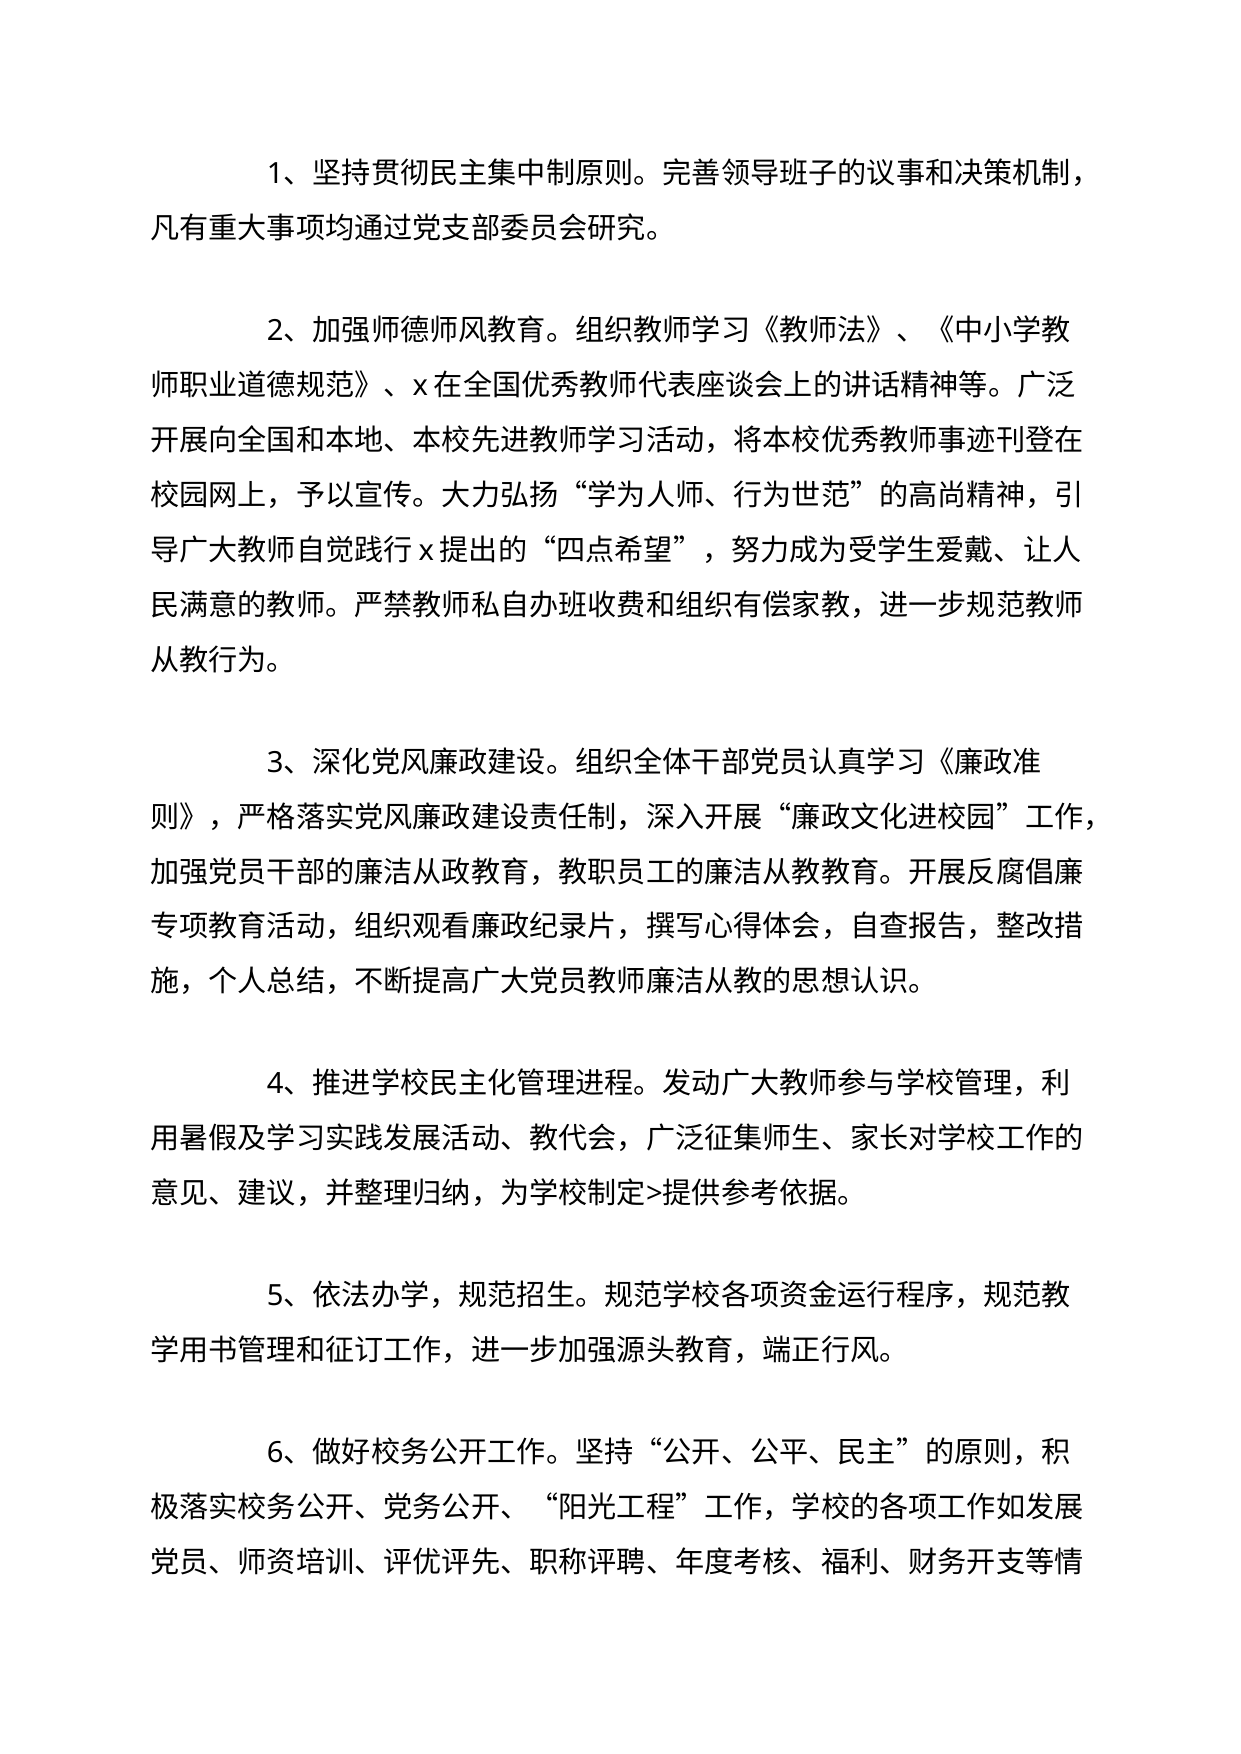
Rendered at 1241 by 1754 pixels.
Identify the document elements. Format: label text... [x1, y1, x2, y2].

text 1、坚持贯彻民主集中制原则。完善领导班子的议事和决策机制，凡有重大事项均通过党支部委员会研究。 [150, 150, 1090, 247]
text 3、深化党风廉政建设。组织全体干部党员认真学习《廉政准则》，严格落实党风廉政建设责任制，深入开展“廉政文化进校园”工作，加强党员干部的廉洁从政教育，教职员工的廉洁从教教育。开展反腐倡廉专项教育活动，组织观看廉政纪录片，撰写心得体会，自查报告，整改措施，个人总结，不断提高广大党员教师廉洁从教的思想认识。 [150, 738, 1090, 1000]
text 2、加强师德师风教育。组织教师学习《教师法》、《中小学教师职业道德规范》、x在全国优秀教师代表座谈会上的讲话精神等。广泛开展向全国和本地、本校先进教师学习活动，将本校优秀教师事迹刊登在校园网上，予以宣传。大力弘扬“学为人师、行为世范”的高尚精神，引导广大教师自觉践行x提出的“四点希望”，努力成为受学生爱戴、让人民满意的教师。严禁教师私自办班收费和组织有偿家教，进一步规范教师从教行为。 [150, 307, 1090, 679]
text 5、依法办学，规范招生。规范学校各项资金运行程序，规范教学用书管理和征订工作，进一步加强源头教育，端正行风。 [150, 1272, 1090, 1369]
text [150, 1428, 1090, 1581]
text 4、推进学校民主化管理进程。发动广大教师参与学校管理，利用暑假及学习实践发展活动、教代会，广泛征集师生、家长对学校工作的意见、建议，并整理归纳，为学校制定>提供参考依据。 [150, 1060, 1090, 1212]
